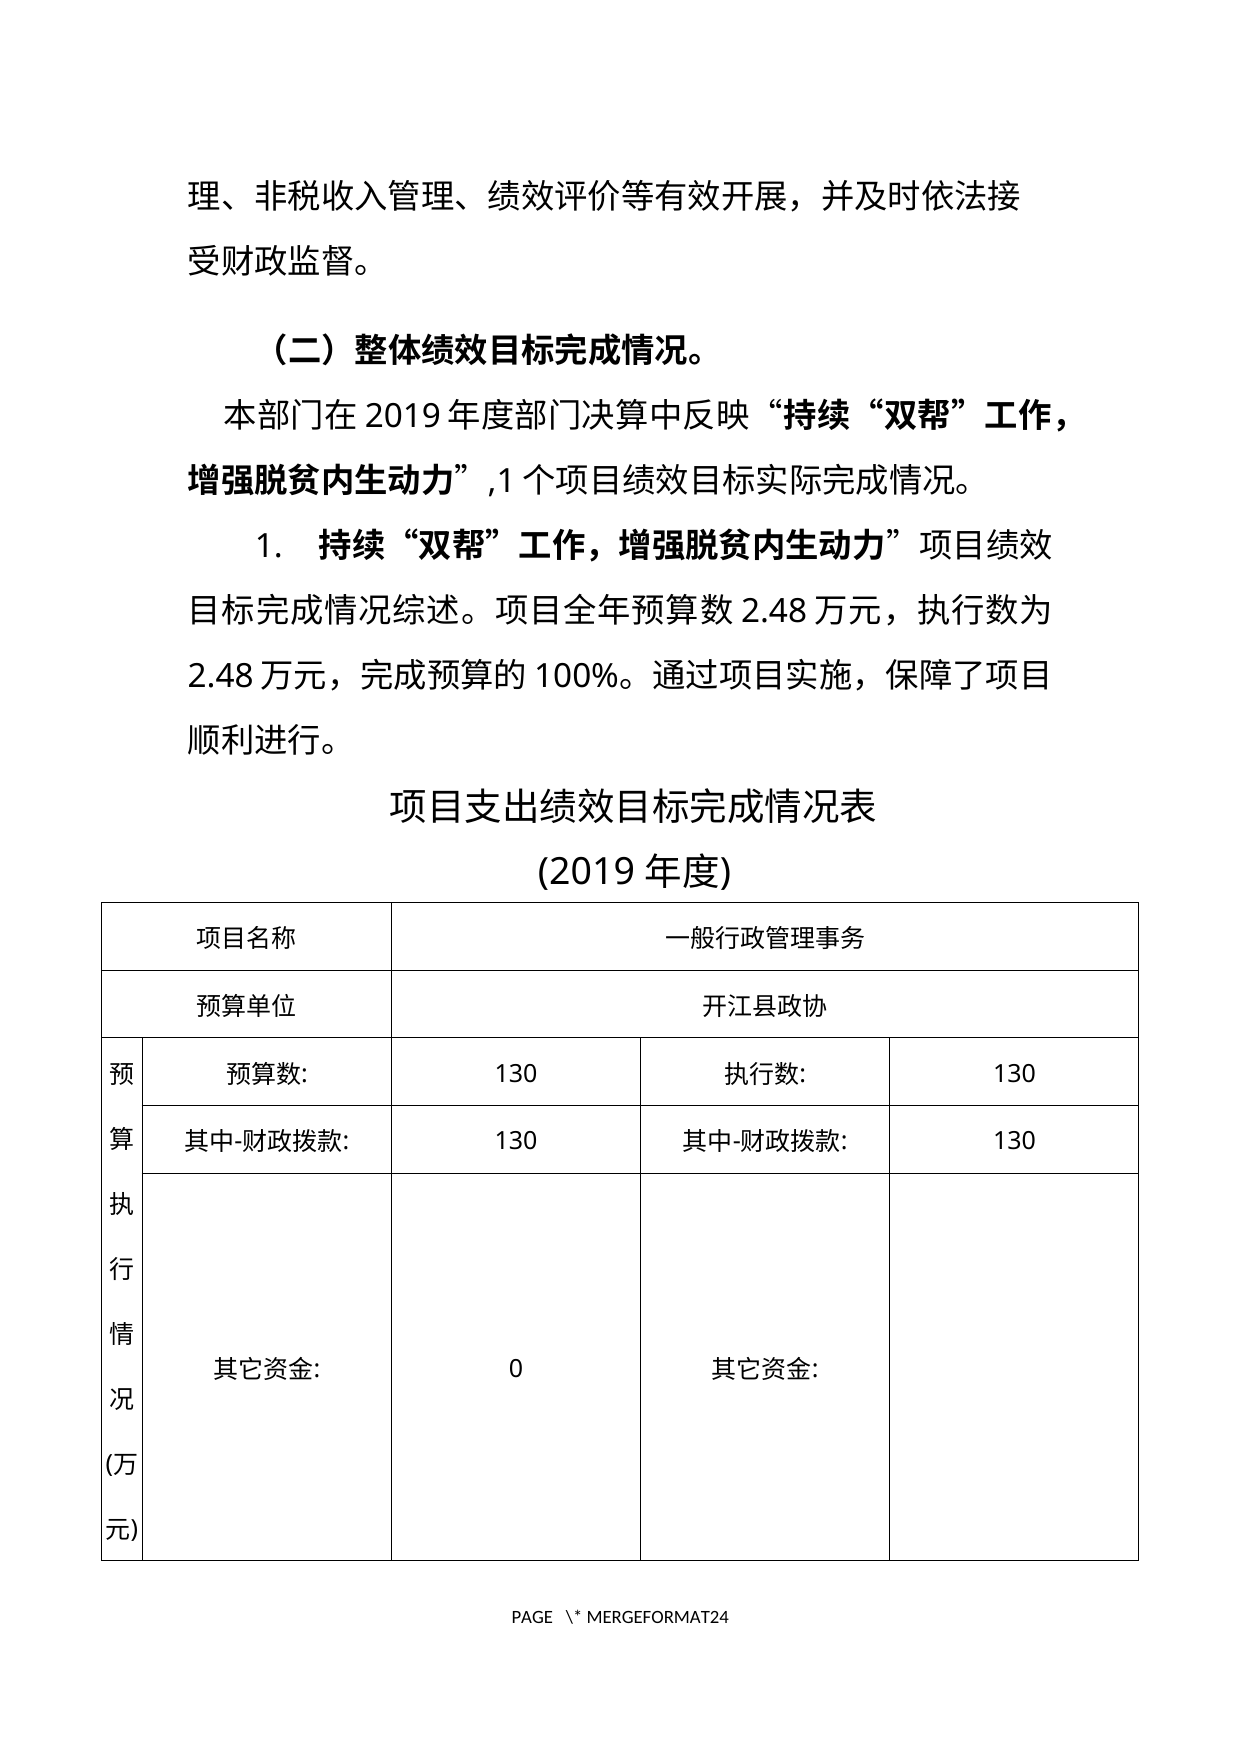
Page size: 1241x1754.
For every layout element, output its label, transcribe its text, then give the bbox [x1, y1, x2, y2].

table_cell 其它资金: [641, 1174, 889, 1560]
table_cell 0 [392, 1174, 640, 1560]
list 整体绩效目标完成情况。 本部门在2019年度部门决算中反映“持续“双帮”工作，增强脱贫内生动力”,1个项目绩效目标实际完成情况。 [187, 315, 1053, 510]
list 持续“双帮”工作，增强脱贫内生动力”项目绩效目标完成情况综述。项目全年预算数2.48万元，执行数为2.48万元，完成预算的100%。通过项目实施，保障了项目顺利进行。 [187, 510, 1053, 770]
table_cell 其中-财政拨款: [641, 1106, 889, 1172]
table_cell 其中-财政拨款: [143, 1106, 391, 1172]
table_cell [890, 1174, 1138, 1560]
table_cell 一般行政管理事务 [392, 903, 1138, 969]
table_cell 项目名称 [102, 903, 391, 969]
table_cell 其它资金: [143, 1174, 391, 1560]
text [187, 162, 1053, 292]
table_cell 130 [890, 1038, 1138, 1105]
table_cell 130 [392, 1106, 640, 1172]
table_cell 130 [890, 1106, 1138, 1172]
table_cell 预算数: [143, 1038, 391, 1105]
table_header 项目支出绩效目标完成情况表 (2019 年度) [101, 770, 1139, 902]
table_cell 执行数: [641, 1038, 889, 1105]
table_cell 开江县政协 [392, 971, 1138, 1037]
table_cell 预算执行情况(万元) [102, 1038, 142, 1560]
table_cell 130 [392, 1038, 640, 1105]
table_cell 预算单位 [102, 971, 391, 1037]
